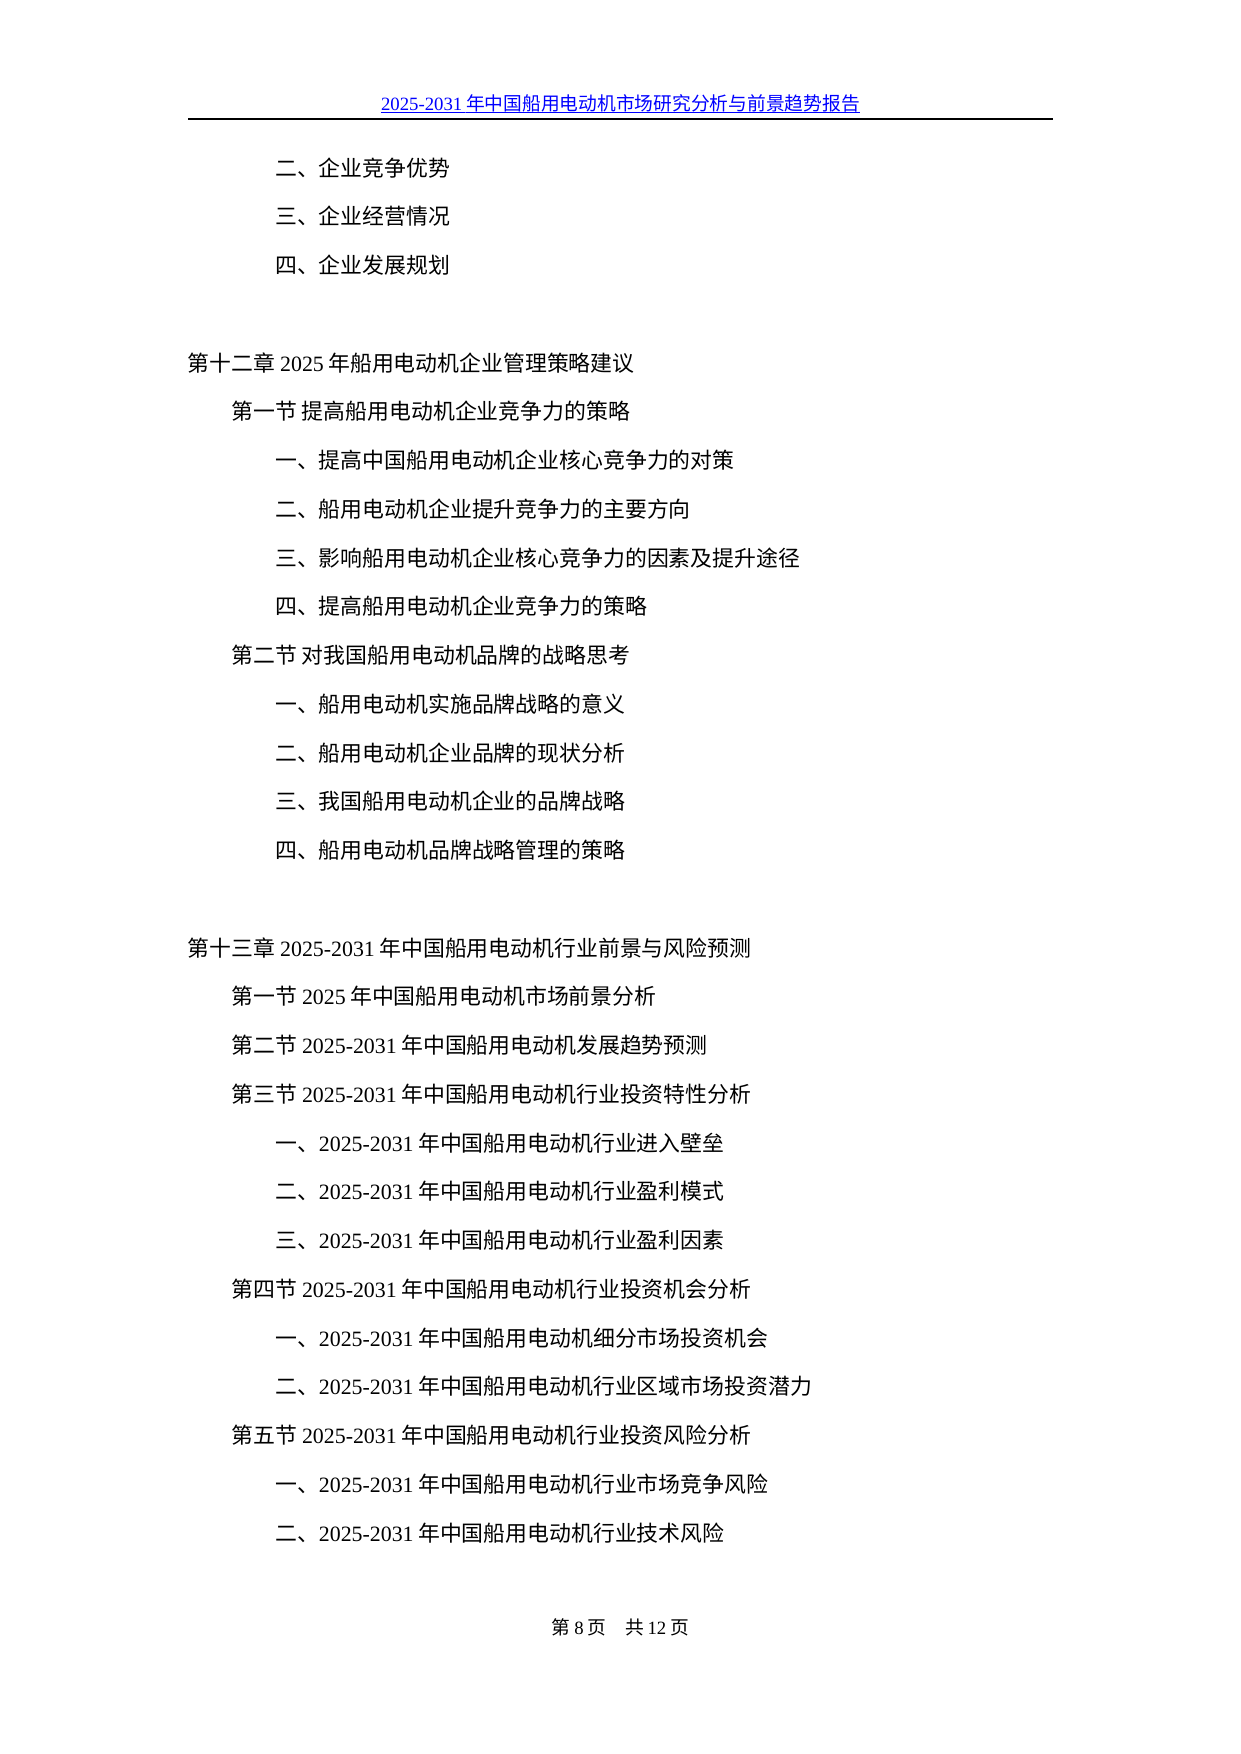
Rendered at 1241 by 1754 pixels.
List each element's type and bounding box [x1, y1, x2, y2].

text [187, 150, 1053, 1548]
